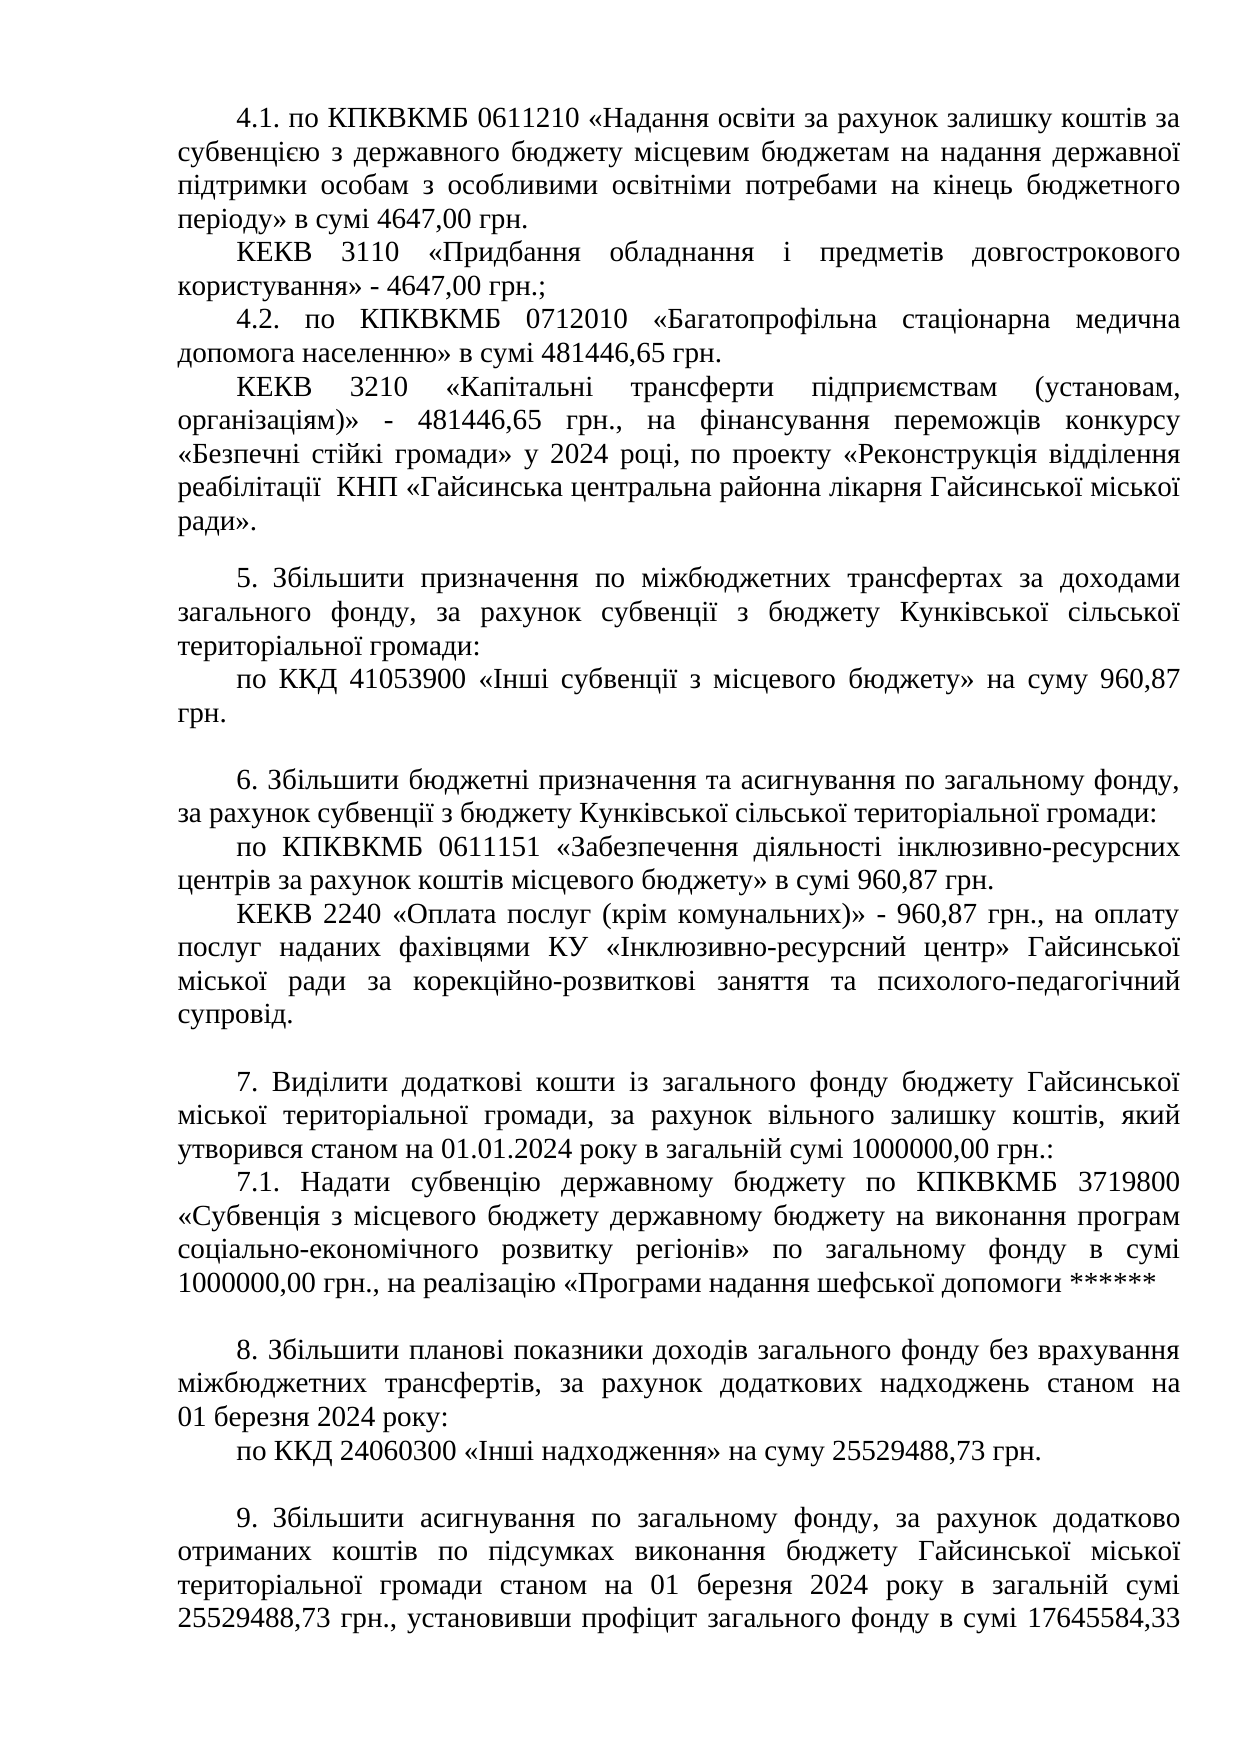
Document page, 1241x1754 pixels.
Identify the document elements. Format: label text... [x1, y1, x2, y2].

text 8. Збільшити планові показники доходів загального фонду без врахування міжбюджетних трансфертів, за рахунок додаткових надходжень станом на 01 березня 2024 року: [177, 1332, 1181, 1433]
text по ККД 24060300 «Інші надходження» на суму 25529488,73 грн. [177, 1433, 1181, 1466]
text 5. Збільшити призначення по міжбюджетних трансфертах за доходами загального фонду, за рахунок субвенції з бюджету Кунківської сільської територіальної громади: [177, 561, 1181, 661]
text по КПКВКМБ 0611151 «Забезпечення діяльності інклюзивно-ресурсних центрів за рахунок коштів місцевого бюджету» в сумі 960,87 грн. [177, 829, 1181, 896]
text КЕКВ 3210 «Капітальні трансферти підприємствам (установам, організаціям)» - 481446,65 грн., на фінансування переможців конкурсу «Безпечні стійкі громади» у 2024 році, по проекту «Реконструкція відділення реабілітації КНП «Гайсинська центральна районна лікарня Гайсинської міської ради». [177, 369, 1181, 536]
text по ККД 41053900 «Інші субвенції з місцевого бюджету» на суму 960,87 грн. [177, 661, 1181, 728]
text КЕКВ 3110 «Придбання обладнання і предметів довгострокового користування» - 4647,00 грн.; [177, 234, 1181, 302]
text 7. Виділити додаткові кошти із загального фонду бюджету Гайсинської міської територіальної громади, за рахунок вільного залишку коштів, який утворився станом на 01.01.2024 року в загальній сумі 1000000,00 грн.: [177, 1064, 1181, 1164]
text 4.1. по КПКВКМБ 0611210 «Надання освіти за рахунок залишку коштів за субвенцією з державного бюджету місцевим бюджетам на надання державної підтримки особам з особливими освітніми потребами на кінець бюджетного періоду» в сумі 4647,00 грн. [177, 100, 1181, 234]
text 6. Збільшити бюджетні призначення та асигнування по загальному фонду, за рахунок субвенції з бюджету Кунківської сільської територіальної громади: [177, 762, 1181, 829]
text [177, 1500, 1181, 1634]
text 7.1. Надати субвенцію державному бюджету по КПКВКМБ 3719800 «Субвенція з місцевого бюджету державному бюджету на виконання програм соціально-економічного розвитку регіонів» по загальному фонду в сумі 1000000,00 грн., на реалізацію «Програми надання шефської допомоги ****** [177, 1164, 1181, 1298]
text КЕКВ 2240 «Оплата послуг (крім комунальних)» - 960,87 грн., на оплату послуг наданих фахівцями КУ «Інклюзивно-ресурсний центр» Гайсинської міської ради за корекційно-розвиткові заняття та психолого-педагогічний супровід. [177, 896, 1181, 1030]
text 4.2. по КПКВКМБ 0712010 «Багатопрофільна стаціонарна медична допомога населенню» в сумі 481446,65 грн. [177, 302, 1181, 369]
